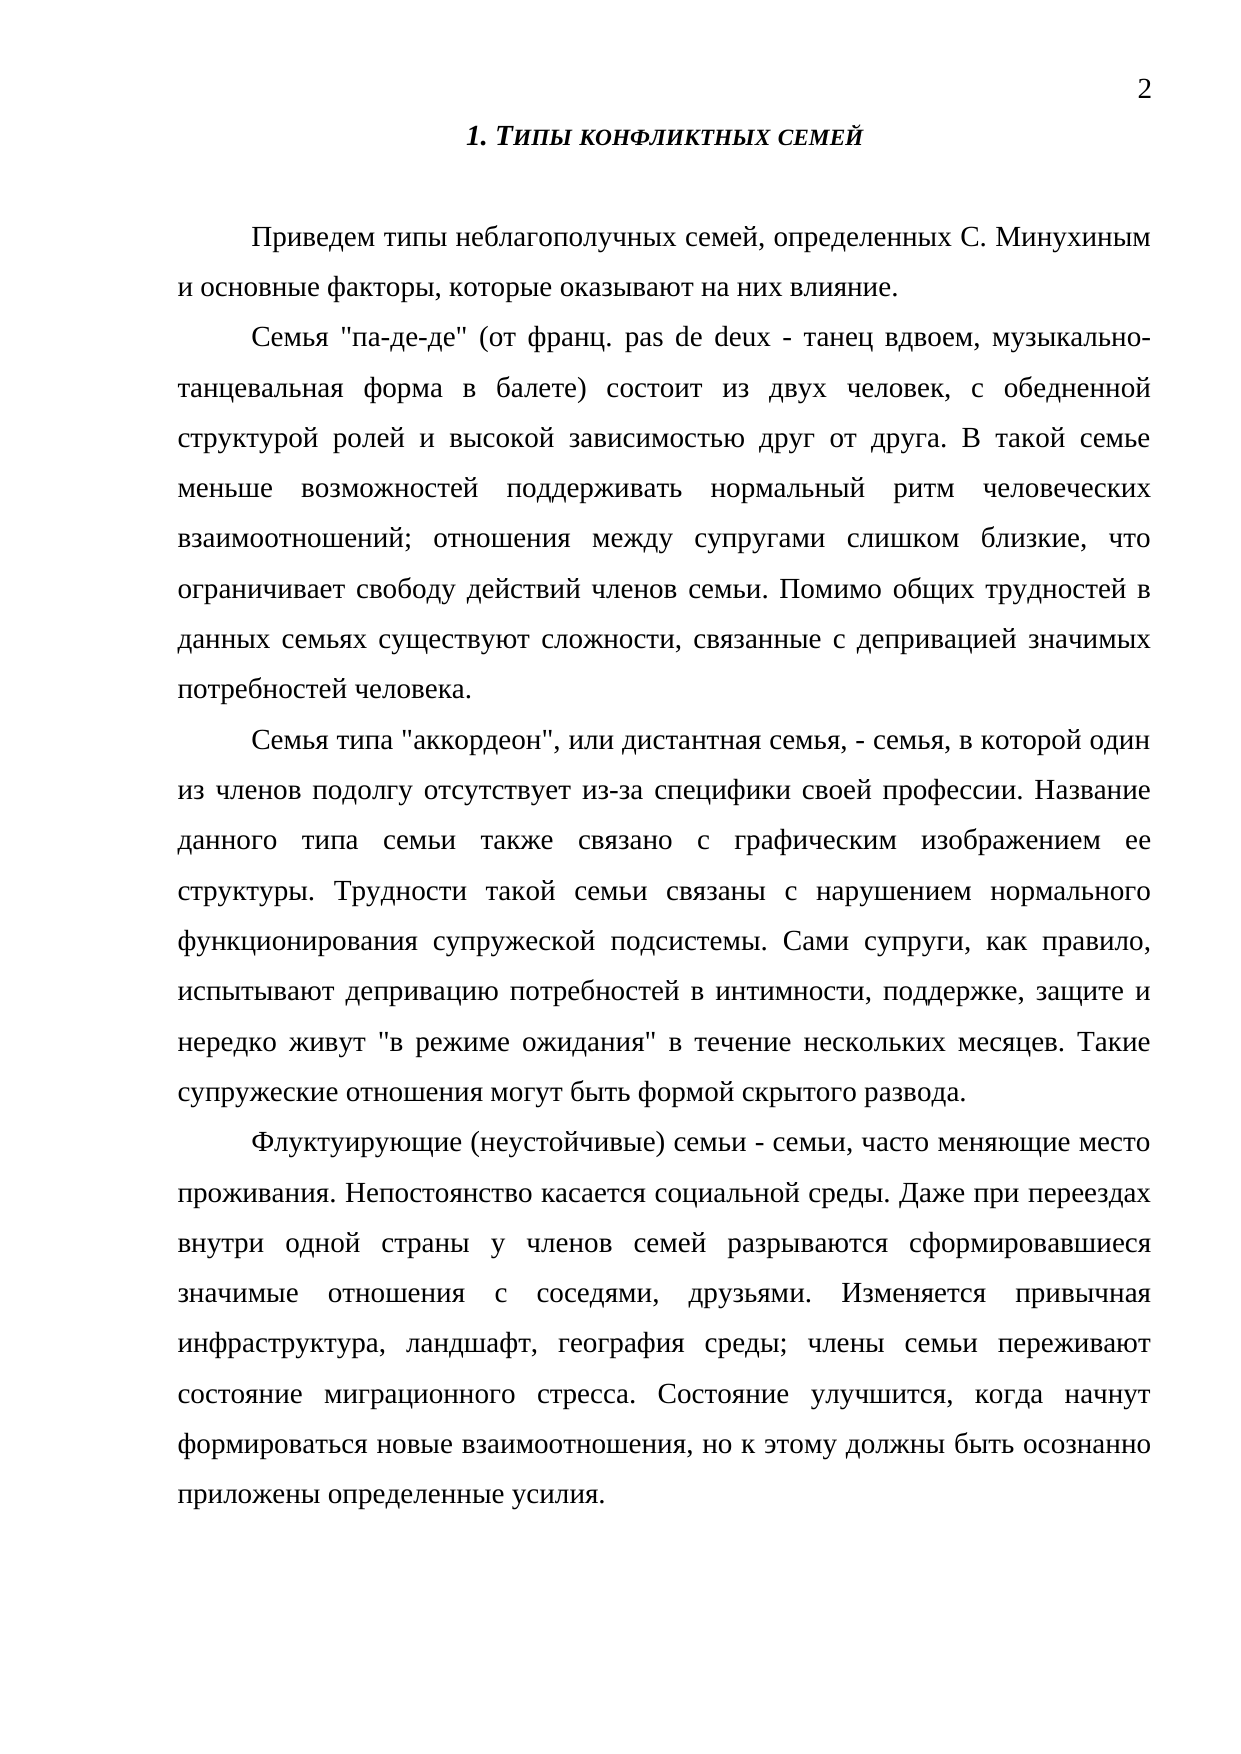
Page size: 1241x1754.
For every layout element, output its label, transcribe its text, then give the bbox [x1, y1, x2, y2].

text Семья типа "аккордеон", или дистантная семья, - семья, в которой один из членов подолгу отсутствует из-за специфики своей профессии. Название данного типа семьи также связано с графическим изображением ее структуры. Трудности такой семьи связаны с нарушением нормального функционирования супружеской подсистемы. Сами супруги, как правило, испытывают депривацию потребностей в интимности, поддержке, защите и нередко живут "в режиме ожидания" в течение нескольких месяцев. Такие супружеские отношения могут быть формой скрытого развода. [177, 722, 1152, 1108]
text Флуктуирующие (неустойчивые) семьи - семьи, часто меняющие место проживания. Непостоянство касается социальной среды. Даже при переездах внутри одной страны у членов семей разрываются сформировавшиеся значимые отношения с соседями, друзьями. Изменяется привычная инфраструктура, ландшафт, география среды; члены семьи переживают состояние миграционного стресса. Состояние улучшится, когда начнут формироваться новые взаимоотношения, но к этому должны быть осознанно приложены определенные усилия. [177, 1124, 1152, 1510]
text Приведем типы неблагополучных семей, определенных С. Минухиным и основные факторы, которые оказывают на них влияние. [177, 219, 1152, 303]
text Семья "па-де-де" (от франц. pas de deux - танец вдвоем, музыкально-танцевальная форма в балете) состоит из двух человек, с обедненной структурой ролей и высокой зависимостью друг от друга. В такой семье меньше возможностей поддерживать нормальный ритм человеческих взаимоотношений; отношения между супругами слишком близкие, что ограничивает свободу действий членов семьи. Помимо общих трудностей в данных семьях существуют сложности, связанные с депривацией значимых потребностей человека. [177, 319, 1152, 705]
subtitle 1. Типы конфликтных семей [177, 118, 1152, 152]
